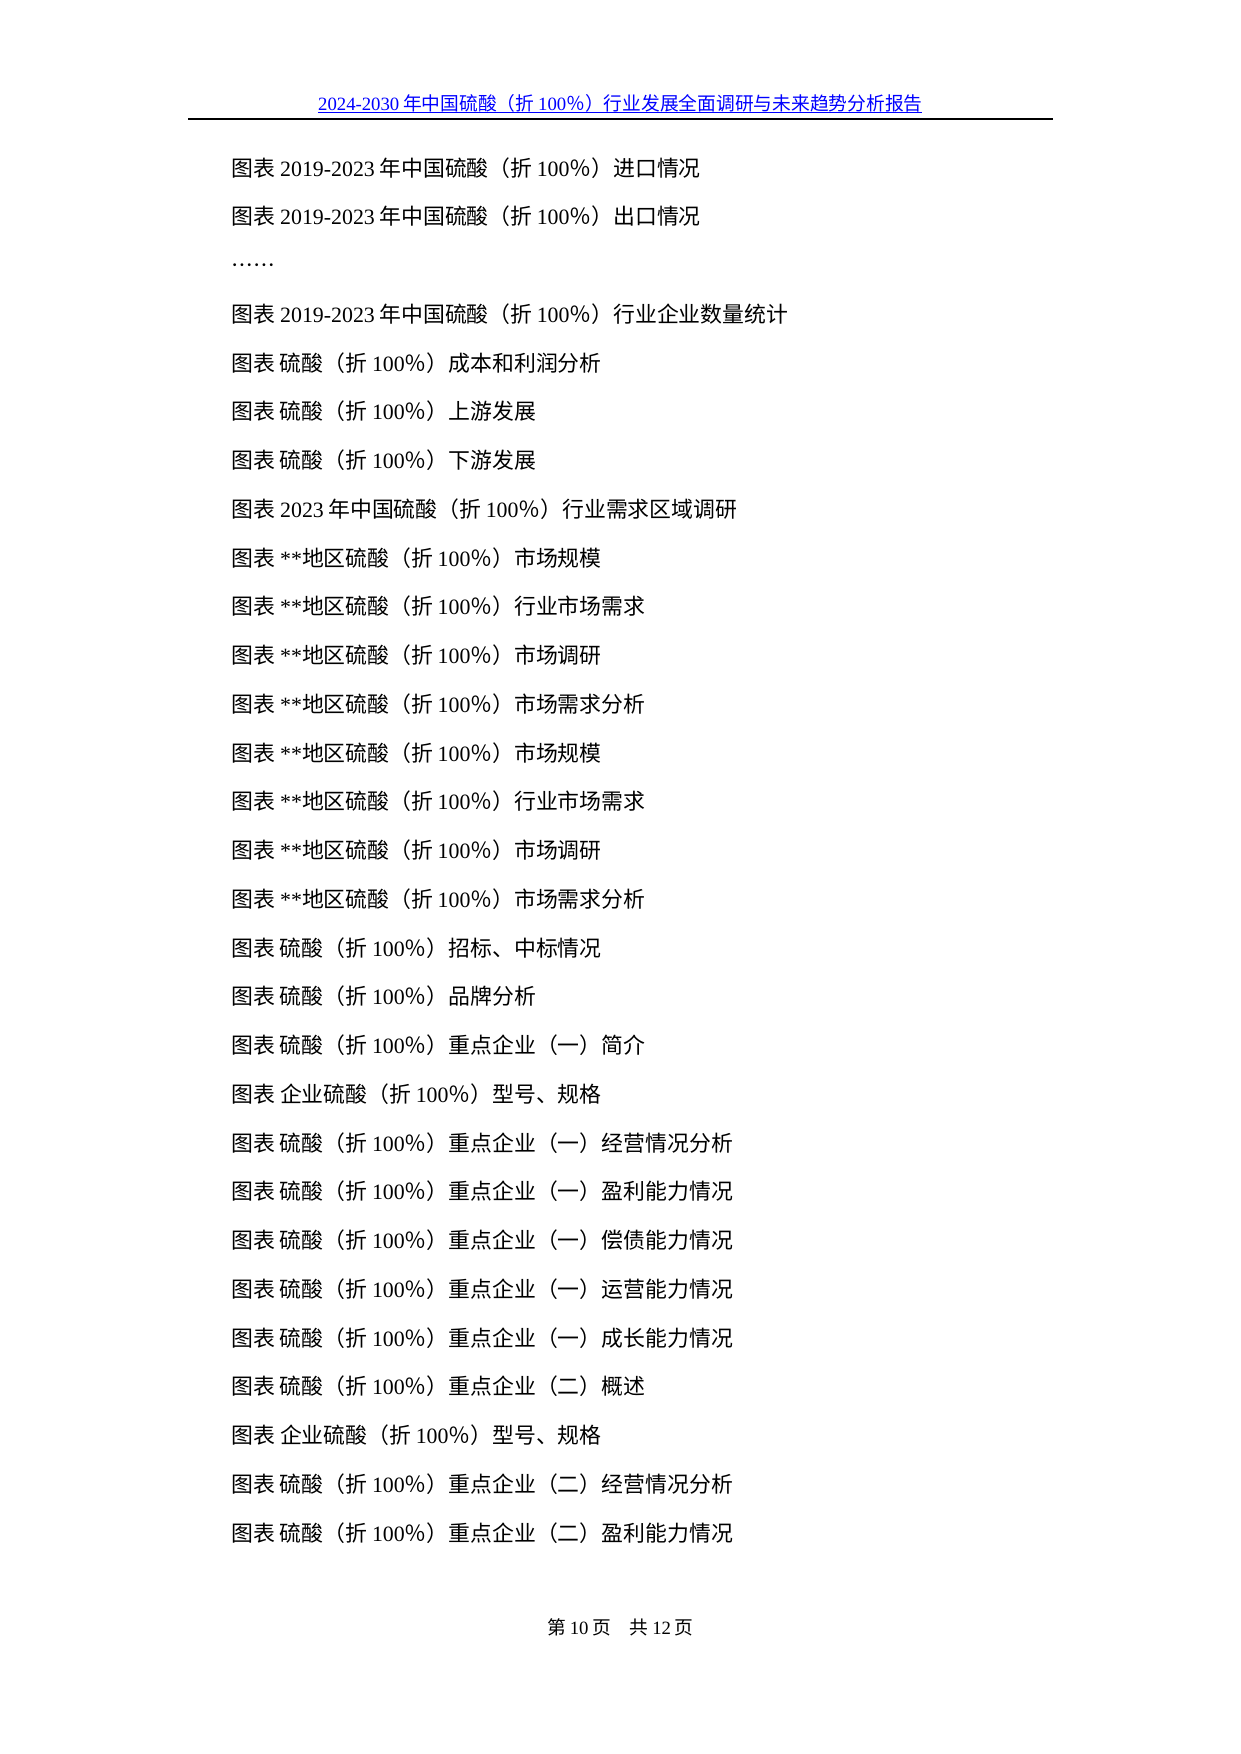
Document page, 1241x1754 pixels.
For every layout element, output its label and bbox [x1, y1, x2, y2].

text [187, 150, 1053, 1548]
